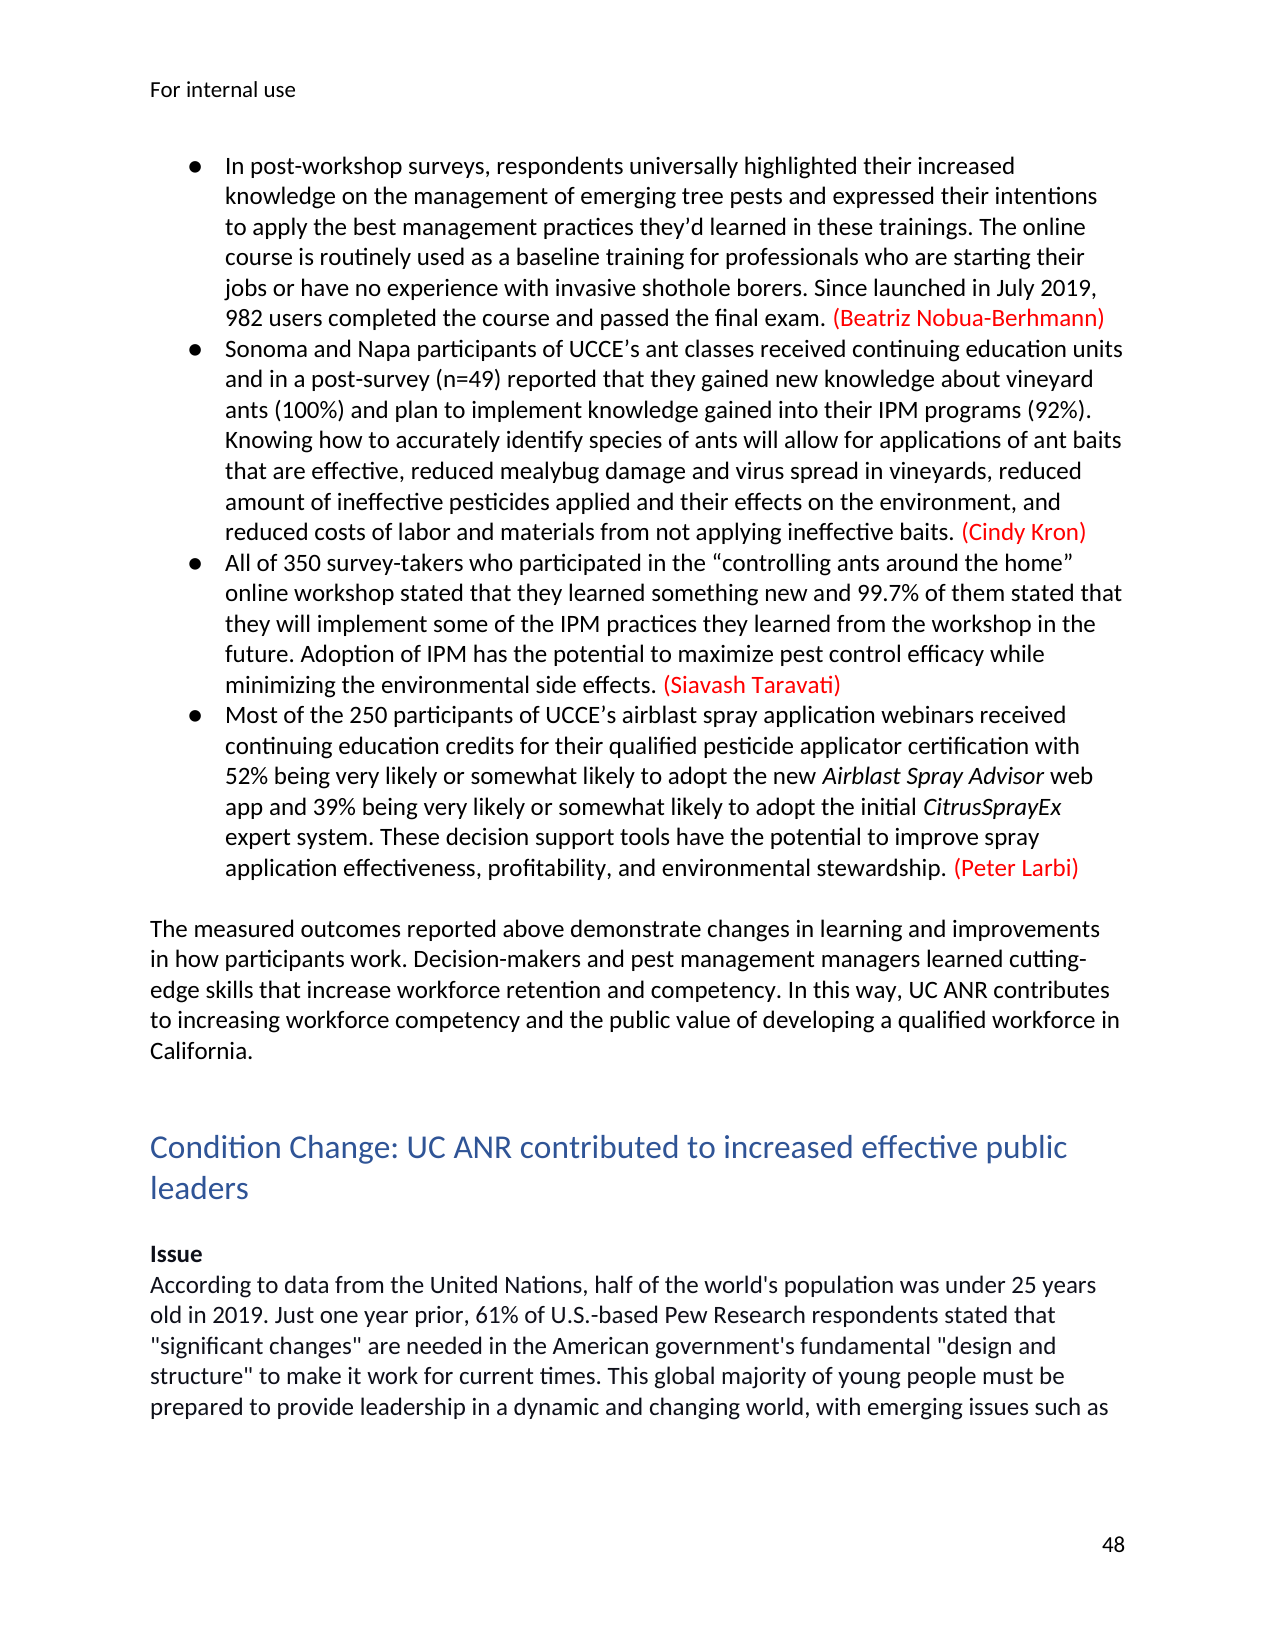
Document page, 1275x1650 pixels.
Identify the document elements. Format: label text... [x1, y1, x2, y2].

list In post-workshop surveys, respondents universally highlighted their increased knowledge on the management of emerging tree pests and expressed their intentions to apply the best management practices they’d learned in these trainings. The online course is routinely used as a baseline training for professionals who are starting their jobs or have no experience with invasive shothole borers. Since launched in July 2019, 982 users completed the course and passed the final exam. (Beatriz Nobua-Berhmann) [187, 150, 1125, 333]
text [150, 1269, 1125, 1421]
list Most of the 250 participants of UCCE’s airblast spray application webinars received continuing education credits for their qualified pesticide applicator certification with 52% being very likely or somewhat likely to adopt the new Airblast Spray Advisor web app and 39% being very likely or somewhat likely to adopt the initial CitrusSprayEx expert system. These decision support tools have the potential to improve spray application effectiveness, profitability, and environmental stewardship. (Peter Larbi) [187, 699, 1125, 882]
text Issue [150, 1238, 1125, 1269]
list All of 350 survey-takers who participated in the “controlling ants around the home” online workshop stated that they learned something new and 99.7% of them stated that they will implement some of the IPM practices they learned from the workshop in the future. Adoption of IPM has the potential to maximize pest control efficacy while minimizing the environmental side effects. (Siavash Taravati) [187, 547, 1125, 699]
list Sonoma and Napa participants of UCCE’s ant classes received continuing education units and in a post-survey (n=49) reported that they gained new knowledge about vineyard ants (100%) and plan to implement knowledge gained into their IPM programs (92%). Knowing how to accurately identify species of ants will allow for applications of ant baits that are effective, reduced mealybug damage and virus spread in vineyards, reduced amount of ineffective pesticides applied and their effects on the environment, and reduced costs of labor and materials from not applying ineffective baits. (Cindy Kron) [187, 333, 1125, 547]
subtitle Condition Change: UC ANR contributed to increased effective public leaders [150, 1126, 1125, 1208]
text The measured outcomes reported above demonstrate changes in learning and improvements in how participants work. Decision-makers and pest management managers learned cutting-edge skills that increase workforce retention and competency. In this way, UC ANR contributes to increasing workforce competency and the public value of developing a qualified workforce in California. [150, 913, 1125, 1066]
